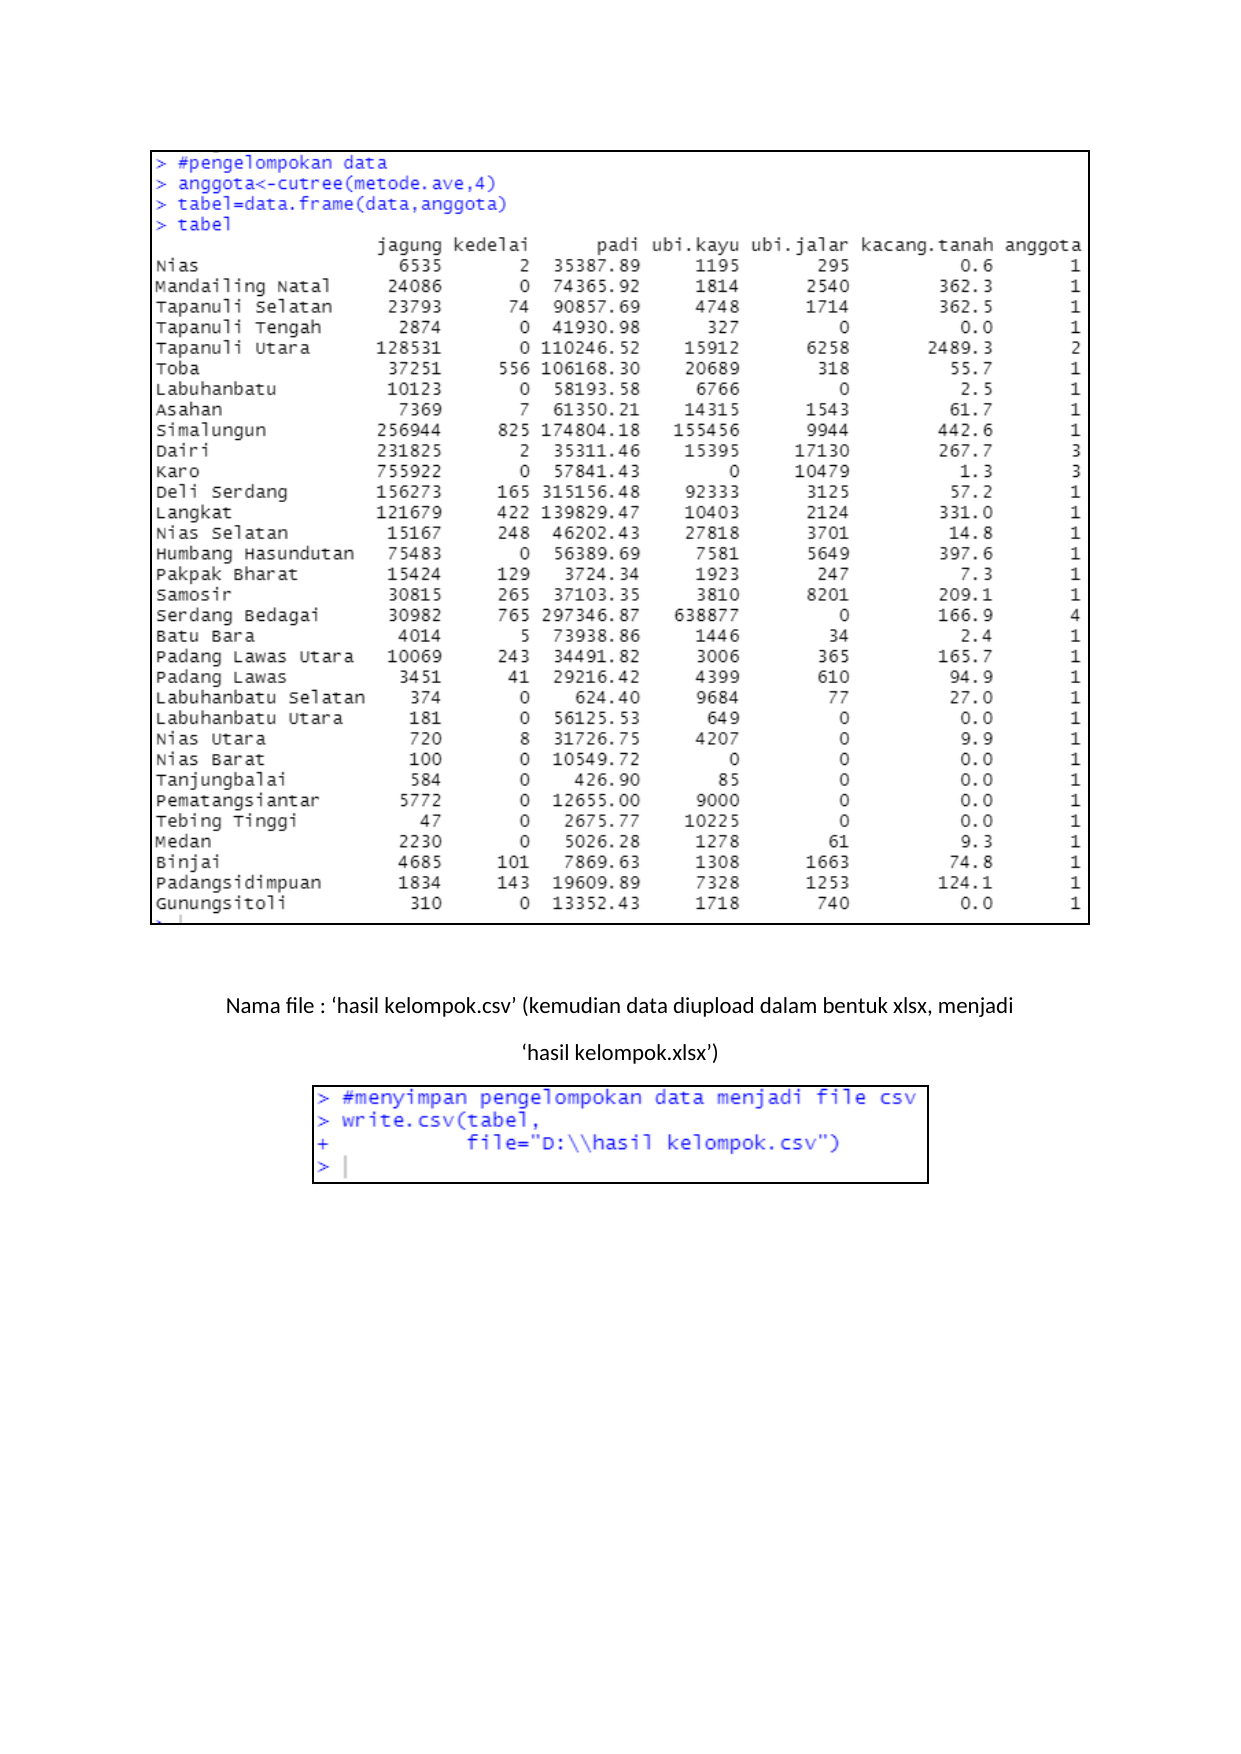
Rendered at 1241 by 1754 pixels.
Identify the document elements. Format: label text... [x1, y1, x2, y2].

text ‘hasil kelompok.xlsx’) [150, 1038, 1090, 1066]
picture [152, 152, 1088, 923]
picture [314, 1087, 927, 1182]
text Nama file : ‘hasil kelompok.csv’ (kemudian data diupload dalam bentuk xlsx, menjadi [150, 991, 1090, 1019]
